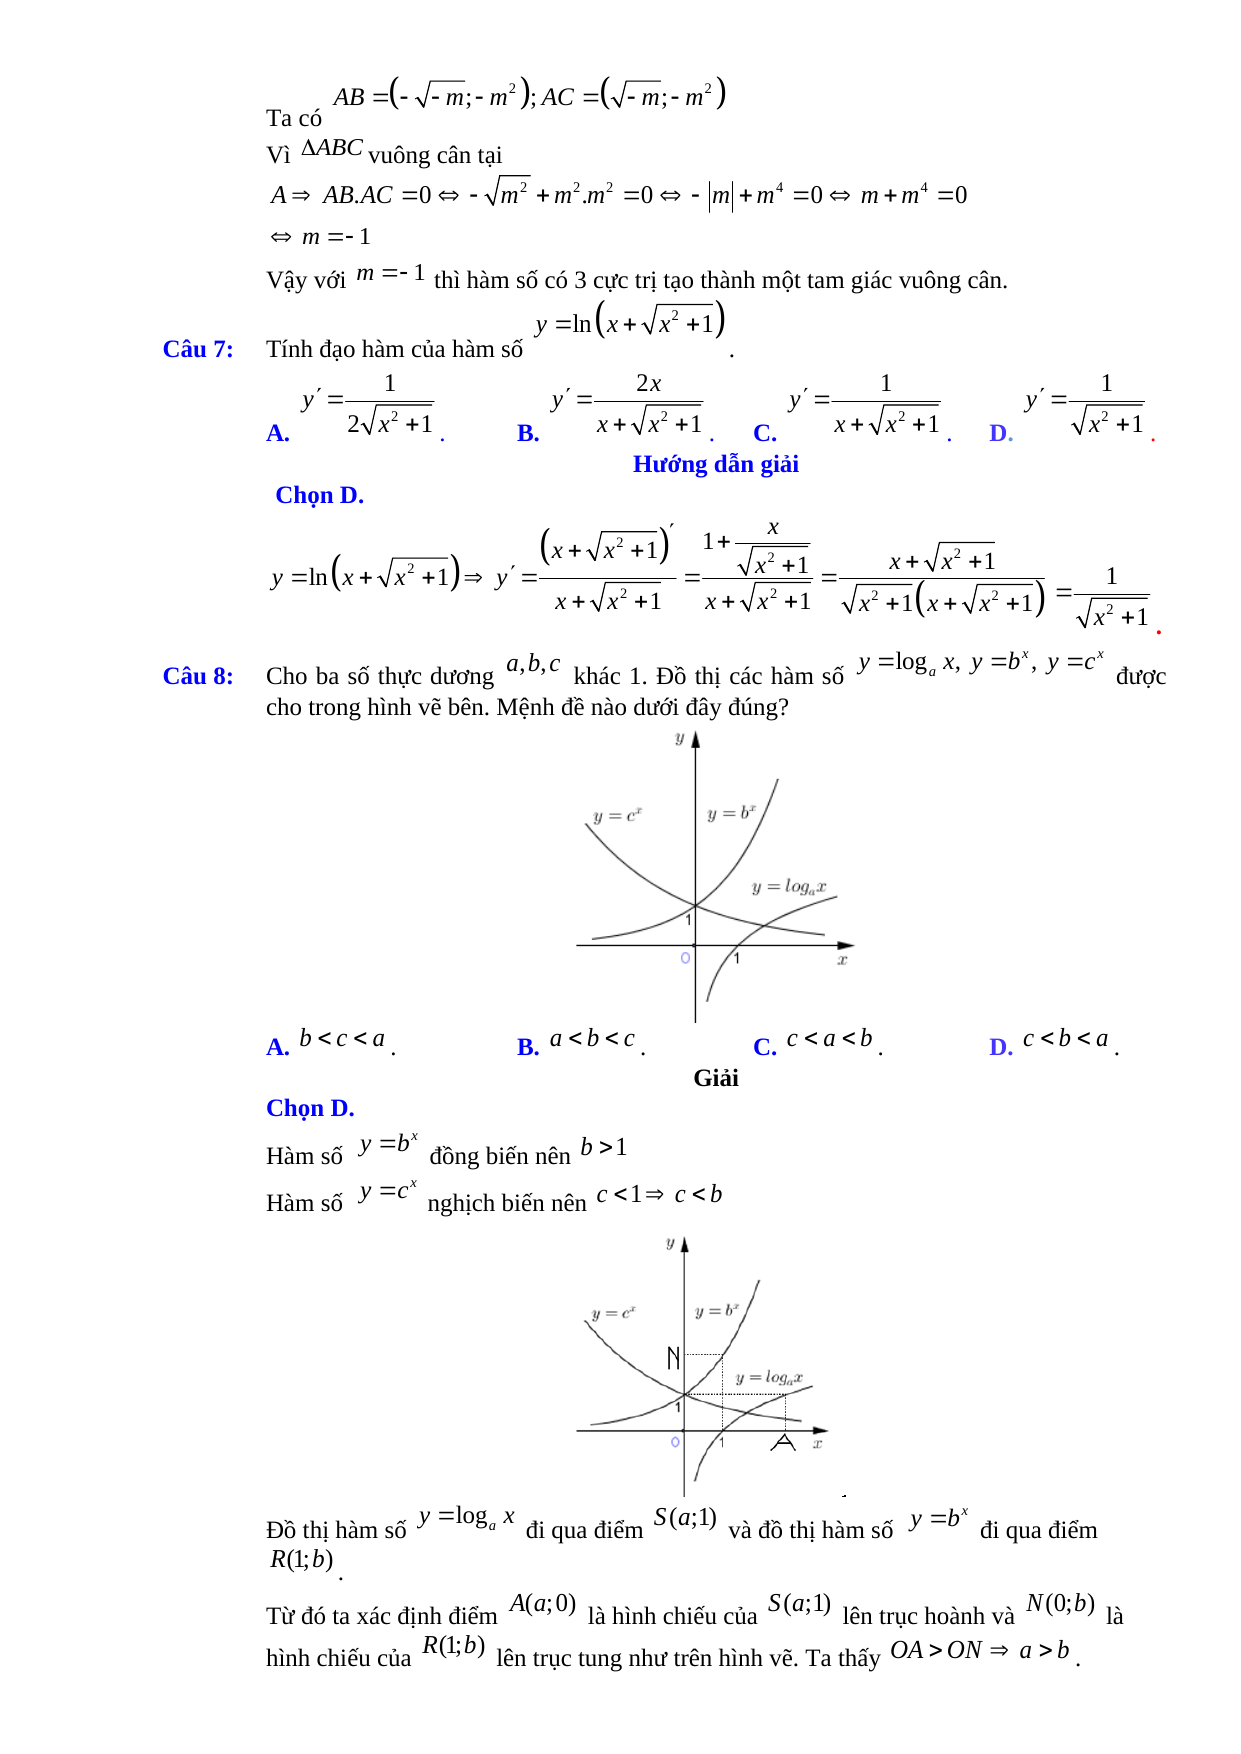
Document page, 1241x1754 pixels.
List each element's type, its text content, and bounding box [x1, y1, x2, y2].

text A. . B. . C. . D. . [266, 367, 1166, 447]
text . [266, 511, 1166, 640]
text Vì vuông cân tại [266, 133, 1166, 220]
text Hàm số đồng biến nên [266, 1124, 1166, 1169]
text Đồ thị hàm số đi qua điểm và đồ thị hàm số đi qua điểm . [266, 1499, 1166, 1586]
text Vậy với thì hàm số có 3 cực trị tạo thành một tam giác vuông cân. [266, 258, 1166, 294]
picture [556, 1218, 877, 1497]
text Hướng dẫn giải [266, 449, 1166, 478]
text Ta có [266, 74, 1166, 131]
text Chọn D. [266, 480, 1166, 508]
list Tính đạo hàm của hàm số . [162, 296, 1166, 363]
text Chọn D. [266, 1093, 1166, 1122]
text Giải [266, 1063, 1166, 1091]
text Từ đó ta xác định điểm là hình chiếu của lên trục hoành và là hình chiếu của lên trục tung như trên hình vẽ. Ta thấy . [266, 1588, 1166, 1672]
list Cho ba số thực dương khác 1. Đồ thị các hàm số được cho trong hình vẽ bên. Mệnh đề nào dưới đây đúng? [162, 642, 1166, 721]
text Hàm số nghịch biến nên [266, 1172, 1166, 1217]
text A. . B. . C. . D. . [266, 1023, 1166, 1061]
